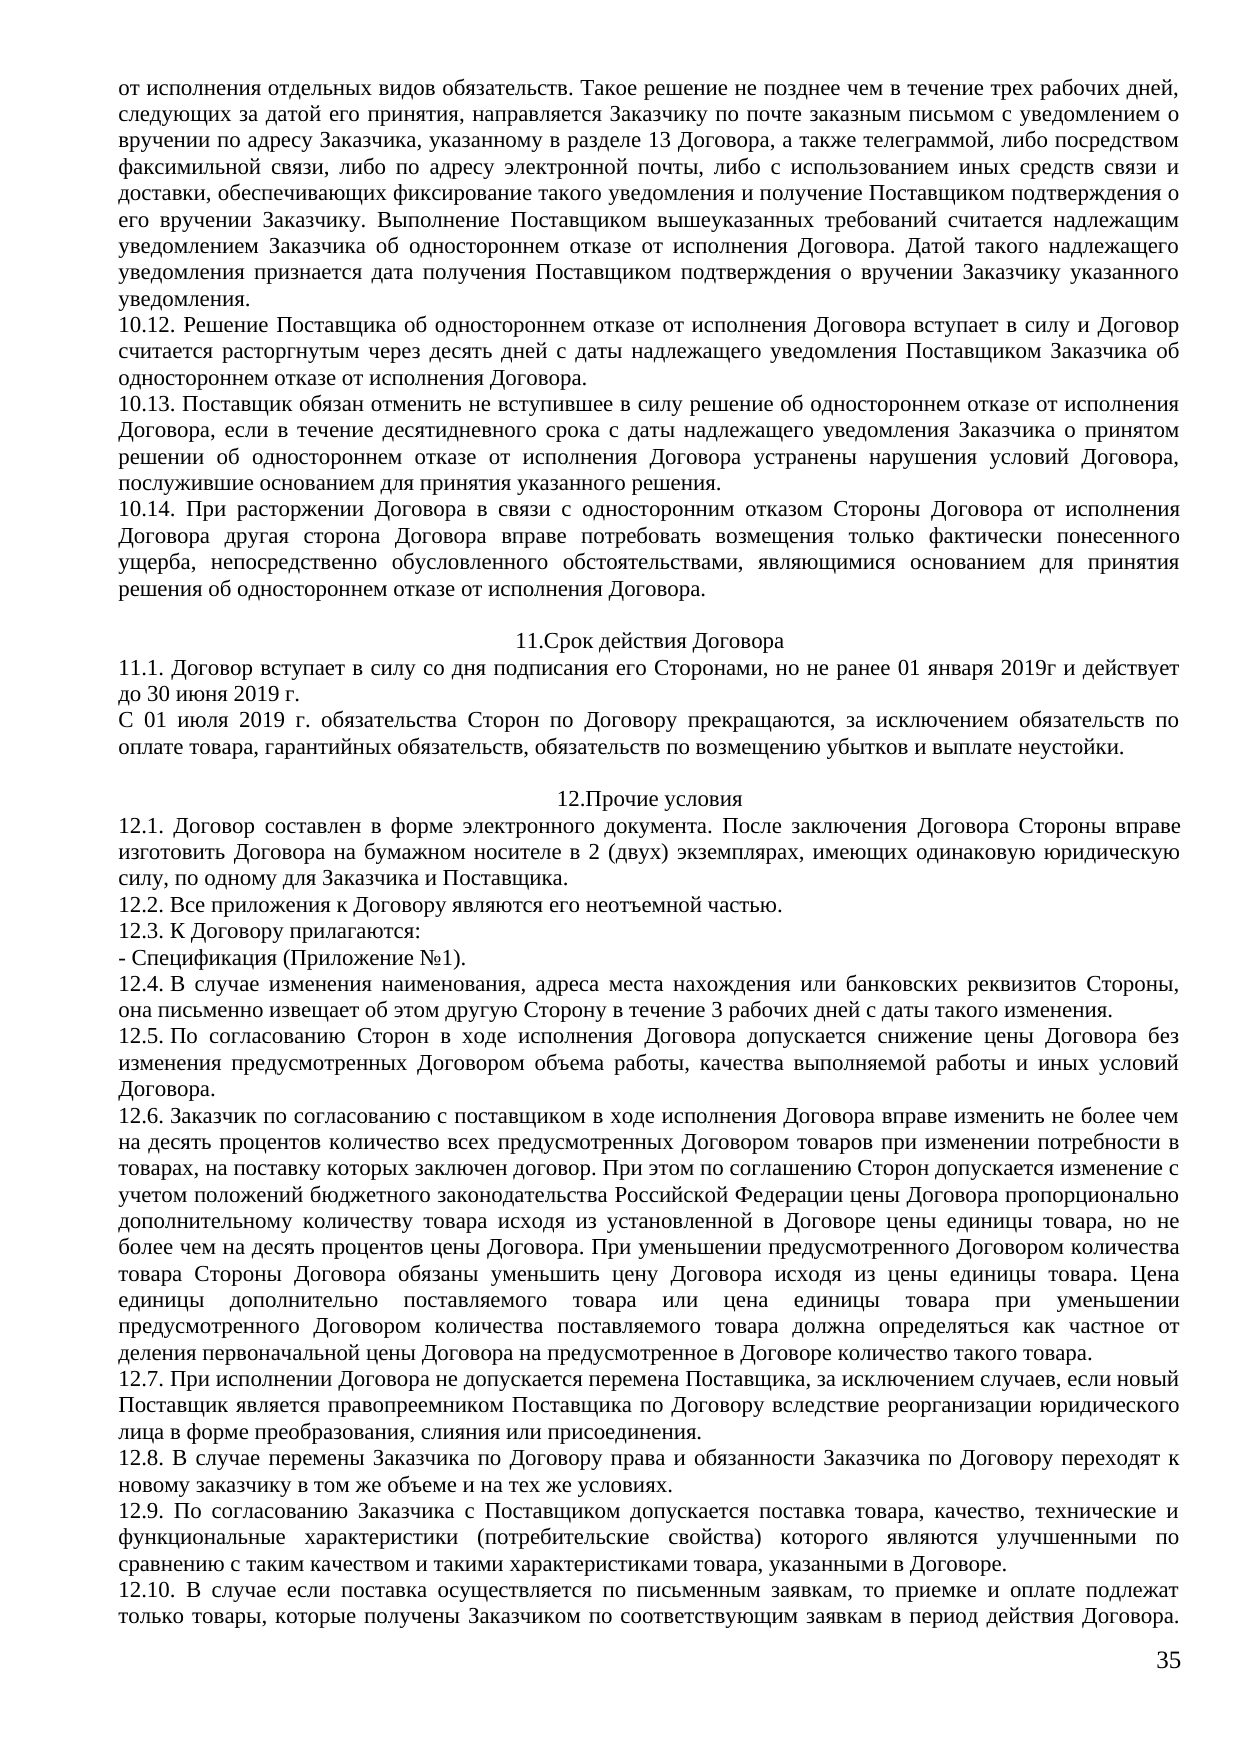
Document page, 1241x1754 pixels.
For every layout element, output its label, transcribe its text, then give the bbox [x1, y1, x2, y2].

text 10.14. При расторжении Договора в связи с односторонним отказом Стороны Договора от исполнения Договора другая сторона Договора вправе потребовать возмещения только фактически понесенного ущерба, непосредственно обусловленного обстоятельствами, являющимися основанием для принятия решения об одностороннем отказе от исполнения Договора. [118, 496, 1181, 601]
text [118, 74, 1181, 311]
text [118, 1576, 1181, 1629]
text 11.Срок действия Договора [118, 627, 1181, 654]
text С 01 июля 2019 г. обязательства Сторон по Договору прекращаются, за исключением обязательств по оплате товара, гарантийных обязательств, обязательств по возмещению убытков и выплате неустойки. [118, 706, 1181, 759]
text 12.9. По согласованию Заказчика с Поставщиком допускается поставка товара, качество, технические и функциональные характеристики (потребительские свойства) которого являются улучшенными по сравнению с таким качеством и такими характеристиками товара, указанными в Договоре. [118, 1497, 1181, 1576]
text 10.13. Поставщик обязан отменить не вступившее в силу решение об одностороннем отказе от исполнения Договора, если в течение десятидневного срока с даты надлежащего уведомления Заказчика о принятом решении об одностороннем отказе от исполнения Договора устранены нарушения условий Договора, послужившие основанием для принятия указанного решения. [118, 390, 1181, 496]
text 10.12. Решение Поставщика об одностороннем отказе от исполнения Договора вступает в силу и Договор считается расторгнутым через десять дней с даты надлежащего уведомления Поставщиком Заказчика об одностороннем отказе от исполнения Договора. [118, 311, 1181, 390]
text 12.1. Договор составлен в форме электронного документа. После заключения Договора Стороны вправе изготовить Договора на бумажном носителе в 2 (двух) экземплярах, имеющих одинаковую юридическую силу, по одному для Заказчика и Поставщика. [118, 812, 1181, 891]
text 12.8. В случае перемены Заказчика по Договору права и обязанности Заказчика по Договору переходят к новому заказчику в том же объеме и на тех же условиях. [118, 1444, 1181, 1497]
text 11.1. Договор вступает в силу со дня подписания его Сторонами, но не ранее 01 января 2019г и действует до 30 июня 2019 г. [118, 654, 1181, 706]
text - Спецификация (Приложение №1). [118, 943, 1181, 970]
text 12.3. К Договору прилагаются: [118, 917, 1181, 943]
text 12.6. Заказчик по согласованию с поставщиком в ходе исполнения Договора вправе изменить не более чем на десять процентов количество всех предусмотренных Договором товаров при изменении потребности в товарах, на поставку которых заключен договор. При этом по соглашению Сторон допускается изменение с учетом положений бюджетного законодательства Российской Федерации цены Договора пропорционально дополнительному количеству товара исходя из установленной в Договоре цены единицы товара, но не более чем на десять процентов цены Договора. При уменьшении предусмотренного Договором количества товара Стороны Договора обязаны уменьшить цену Договора исходя из цены единицы товара. Цена единицы дополнительно поставляемого товара или цена единицы товара при уменьшении предусмотренного Договором количества поставляемого товара должна определяться как частное от деления первоначальной цены Договора на предусмотренное в Договоре количество такого товара. [118, 1102, 1181, 1365]
text 12.2. Все приложения к Договору являются его неотъемной частью. [118, 891, 1181, 917]
text 12.5. По согласованию Сторон в ходе исполнения Договора допускается снижение цены Договора без изменения предусмотренных Договором объема работы, качества выполняемой работы и иных условий Договора. [118, 1023, 1181, 1102]
text 12.Прочие условия [118, 785, 1181, 812]
text 12.4. В случае изменения наименования, адреса места нахождения или банковских реквизитов Стороны, она письменно извещает об этом другую Сторону в течение 3 рабочих дней с даты такого изменения. [118, 970, 1181, 1023]
text 12.7. При исполнении Договора не допускается перемена Поставщика, за исключением случаев, если новый Поставщик является правопреемником Поставщика по Договору вследствие реорганизации юридического лица в форме преобразования, слияния или присоединения. [118, 1365, 1181, 1444]
